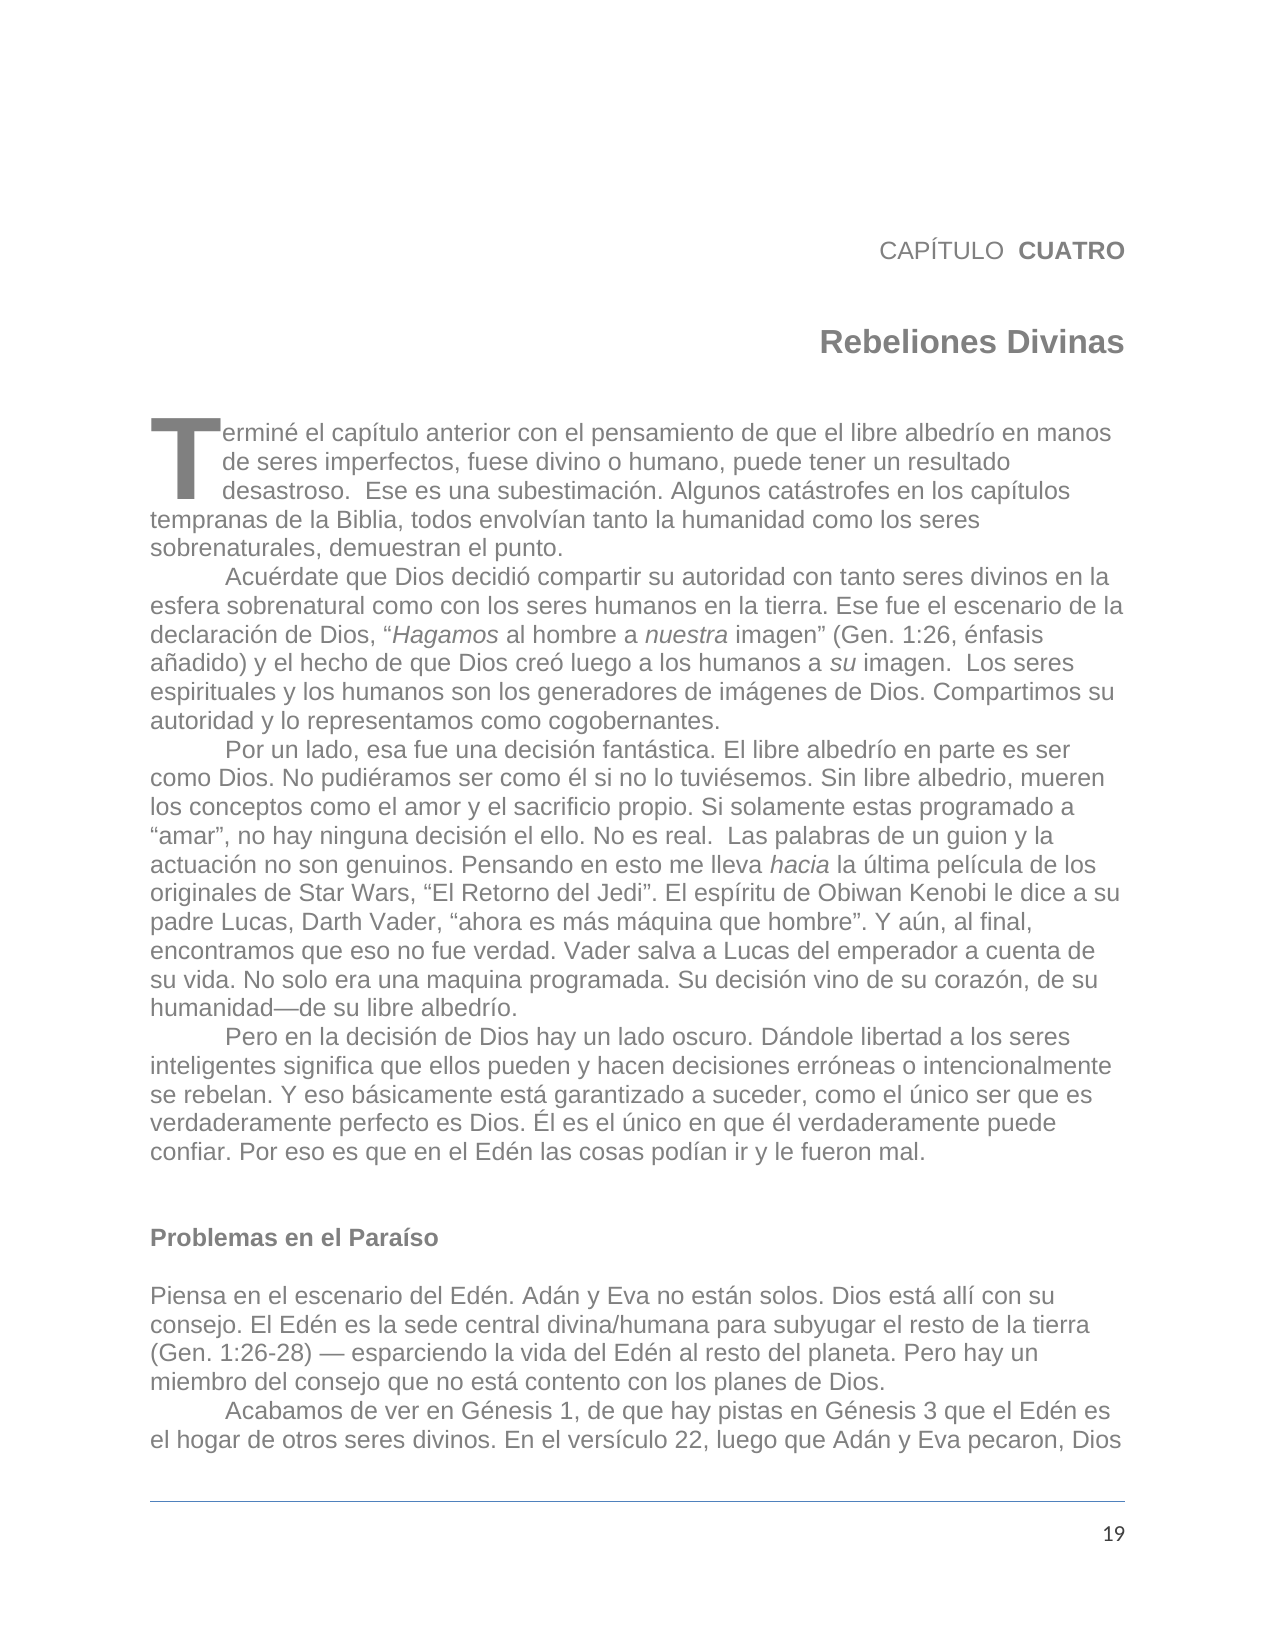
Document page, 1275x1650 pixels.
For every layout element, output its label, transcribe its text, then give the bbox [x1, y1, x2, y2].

text Problemas en el Paraíso [150, 1223, 1125, 1252]
text CAPÍTULO CUATRO [150, 236, 1125, 265]
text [150, 1396, 1125, 1453]
text erminé el capítulo anterior con el pensamiento de que el libre albedrío en manos de seres imperfectos, fuese divino o humano, puede tener un resultado desastroso. Ese es una subestimación. Algunos catástrofes en los capítulos tempranas de la Biblia, todos envolvían tanto la humanidad como los seres sobrenaturales, demuestran el punto. [150, 418, 1125, 562]
text Acuérdate que Dios decidió compartir su autoridad con tanto seres divinos en la esfera sobrenatural como con los seres humanos en la tierra. Ese fue el escenario de la declaración de Dios, “Hagamos al hombre a nuestra imagen” (Gen. 1:26, énfasis añadido) y el hecho de que Dios creó luego a los humanos a su imagen. Los seres espirituales y los humanos son los generadores de imágenes de Dios. Compartimos su autoridad y lo representamos como cogobernantes. [150, 562, 1125, 735]
text Pero en la decisión de Dios hay un lado oscuro. Dándole libertad a los seres inteligentes significa que ellos pueden y hacen decisiones erróneas o intencionalmente se rebelan. Y eso básicamente está garantizado a suceder, como el único ser que es verdaderamente perfecto es Dios. Él es el único en que él verdaderamente puede confiar. Por eso es que en el Edén las cosas podían ir y le fueron mal. [150, 1022, 1125, 1166]
text Rebeliones Divinas [150, 322, 1125, 361]
text Por un lado, esa fue una decisión fantástica. El libre albedrío en parte es ser como Dios. No pudiéramos ser como él si no lo tuviésemos. Sin libre albedrio, mueren los conceptos como el amor y el sacrificio propio. Si solamente estas programado a “amar”, no hay ninguna decisión el ello. No es real. Las palabras de un guion y la actuación no son genuinos. Pensando en esto me lleva hacia la última película de los originales de Star Wars, “El Retorno del Jedi”. El espíritu de Obiwan Kenobi le dice a su padre Lucas, Darth Vader, “ahora es más máquina que hombre”. Y aún, al final, encontramos que eso no fue verdad. Vader salva a Lucas del emperador a cuenta de su vida. No solo era una maquina programada. Su decisión vino de su corazón, de su humanidad—de su libre albedrío. [150, 735, 1125, 1022]
text Piensa en el escenario del Edén. Adán y Eva no están solos. Dios está allí con su consejo. El Edén es la sede central divina/humana para subyugar el resto de la tierra (Gen. 1:26-28) — esparciendo la vida del Edén al resto del planeta. Pero hay un miembro del consejo que no está contento con los planes de Dios. [150, 1281, 1125, 1396]
